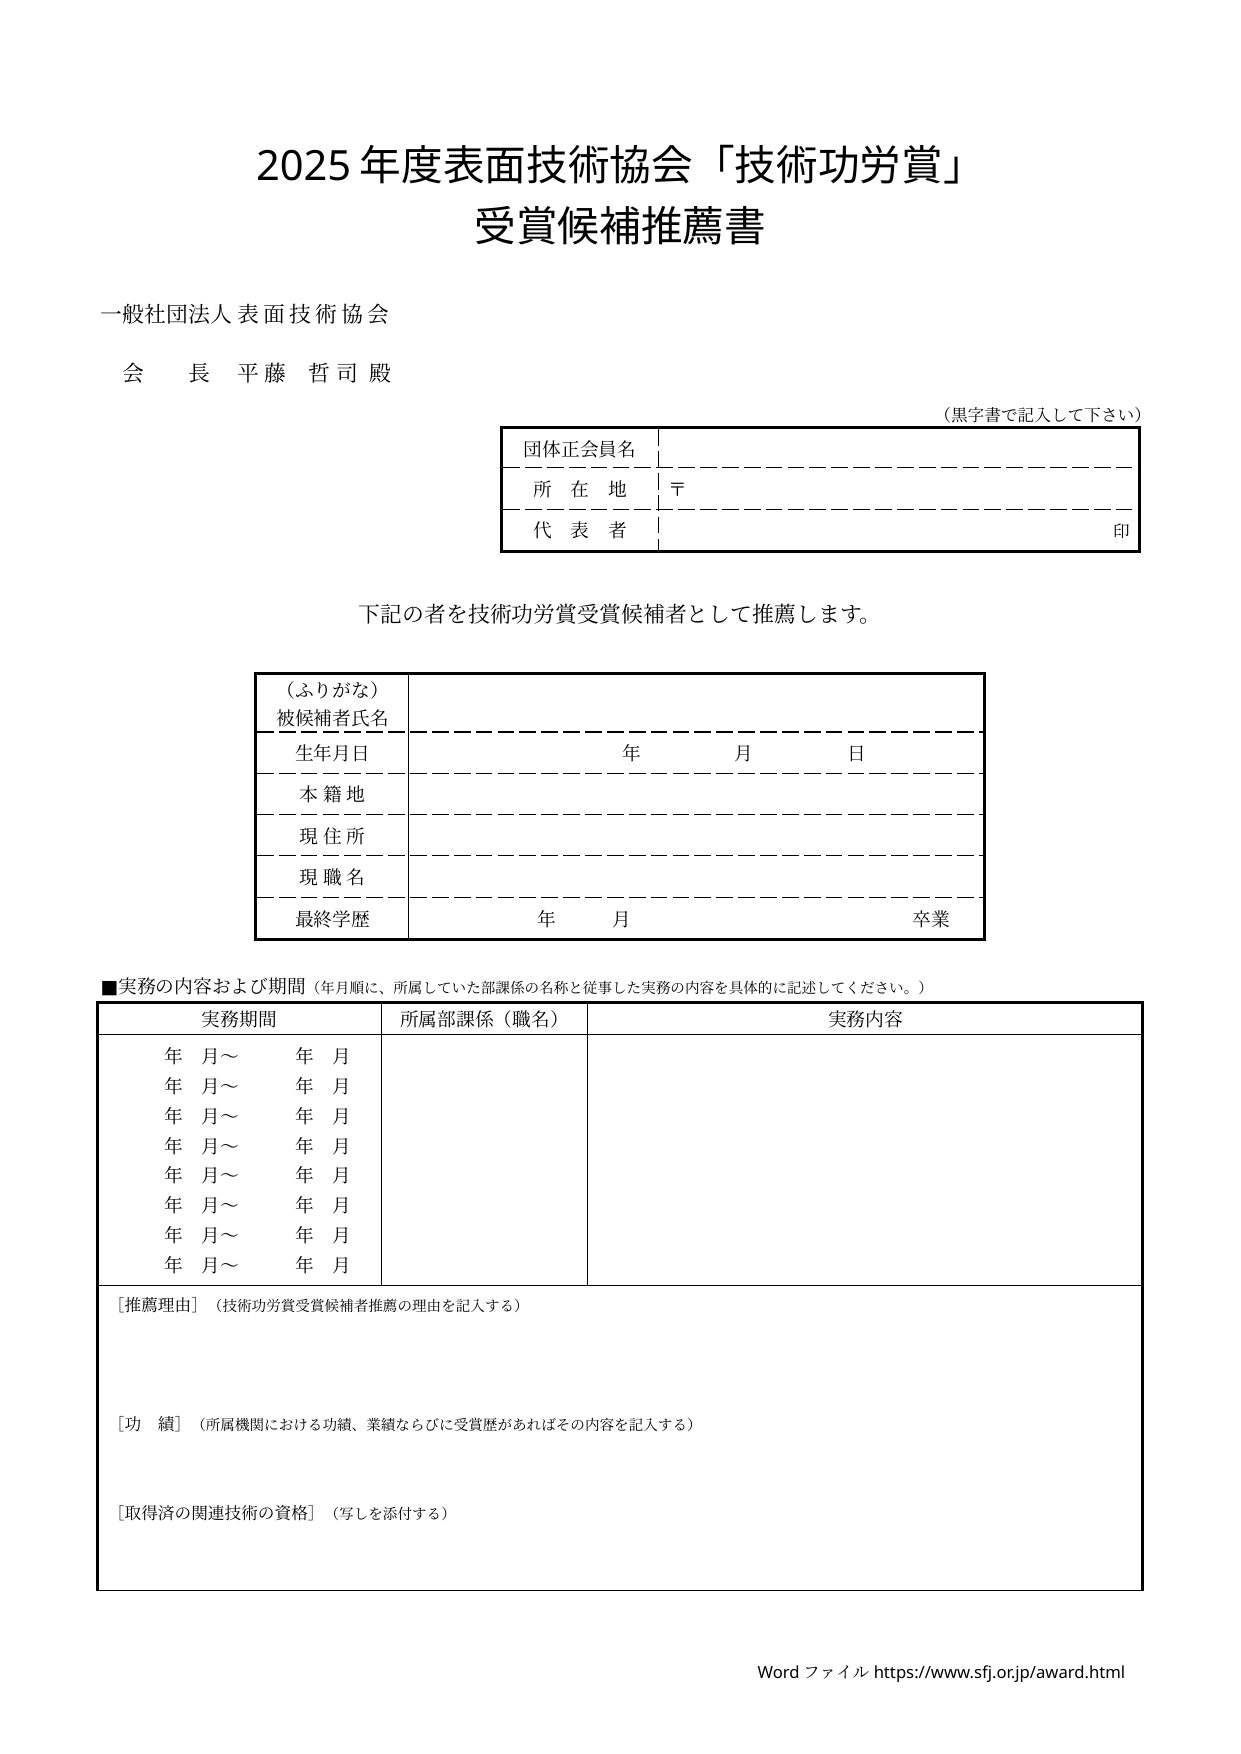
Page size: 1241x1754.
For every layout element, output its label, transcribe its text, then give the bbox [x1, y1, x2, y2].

text 下記の者を技術功労賞受賞候補者として推薦します。 [100, 583, 1140, 642]
table_cell [588, 1035, 1141, 1285]
text 会 長 平 藤 哲 司 殿 [100, 342, 1140, 402]
text （黒字書で記入して下さい） [100, 402, 1151, 426]
table_header 所属部課係（職名） [382, 1004, 587, 1034]
text 一般社団法人 表面技術協会 [100, 283, 1140, 342]
table_header [658, 429, 1138, 467]
table_cell ［推薦理由］（技術功労賞受賞候補者推薦の理由を記入する） ［功 績］（所属機関における功績、業績ならびに受賞歴があればその内容を記入する） ［取得済の関連技術の資格］（写しを添付する） [99, 1286, 1141, 1590]
table_cell 現 住 所 [257, 814, 408, 855]
table_cell [409, 814, 983, 855]
table_header （ふりがな） 被候補者氏名 [257, 675, 408, 731]
table_cell 年 月～ 年 月 年 月～ 年 月 年 月～ 年 月 年 月～ 年 月 年 月～ 年 月 年 月～ 年 月 年 月～ 年 月 年 月～ 年 月 [99, 1035, 381, 1285]
table_cell 年 月 卒業 [409, 897, 983, 938]
table_cell 年 月 日 [409, 731, 983, 773]
table_cell 印 [1103, 509, 1138, 550]
table_cell [658, 509, 1102, 550]
table_cell 〒 [658, 467, 1138, 509]
table_header [409, 675, 983, 731]
table_cell [409, 773, 983, 814]
text 2025年度表面技術協会「技術功労賞」 [100, 132, 1140, 193]
table_cell [409, 855, 983, 897]
table_cell [382, 1035, 587, 1285]
table_cell 本 籍 地 [257, 773, 408, 814]
table_header 実務期間 [99, 1004, 381, 1034]
table_cell 現 職 名 [257, 855, 408, 897]
text ■実務の内容および期間（年月順に、所属していた部課係の名称と従事した実務の内容を具体的に記述してください。） [100, 971, 1140, 1001]
text 受賞候補推薦書 [100, 193, 1140, 253]
table_header 実務内容 [588, 1004, 1141, 1034]
table_cell 所 在 地 [503, 467, 658, 509]
table_header 団体正会員名 [503, 429, 658, 467]
table_cell 代 表 者 [503, 509, 658, 550]
table_cell 生年月日 [257, 731, 408, 773]
table_cell 最終学歴 [257, 897, 408, 938]
